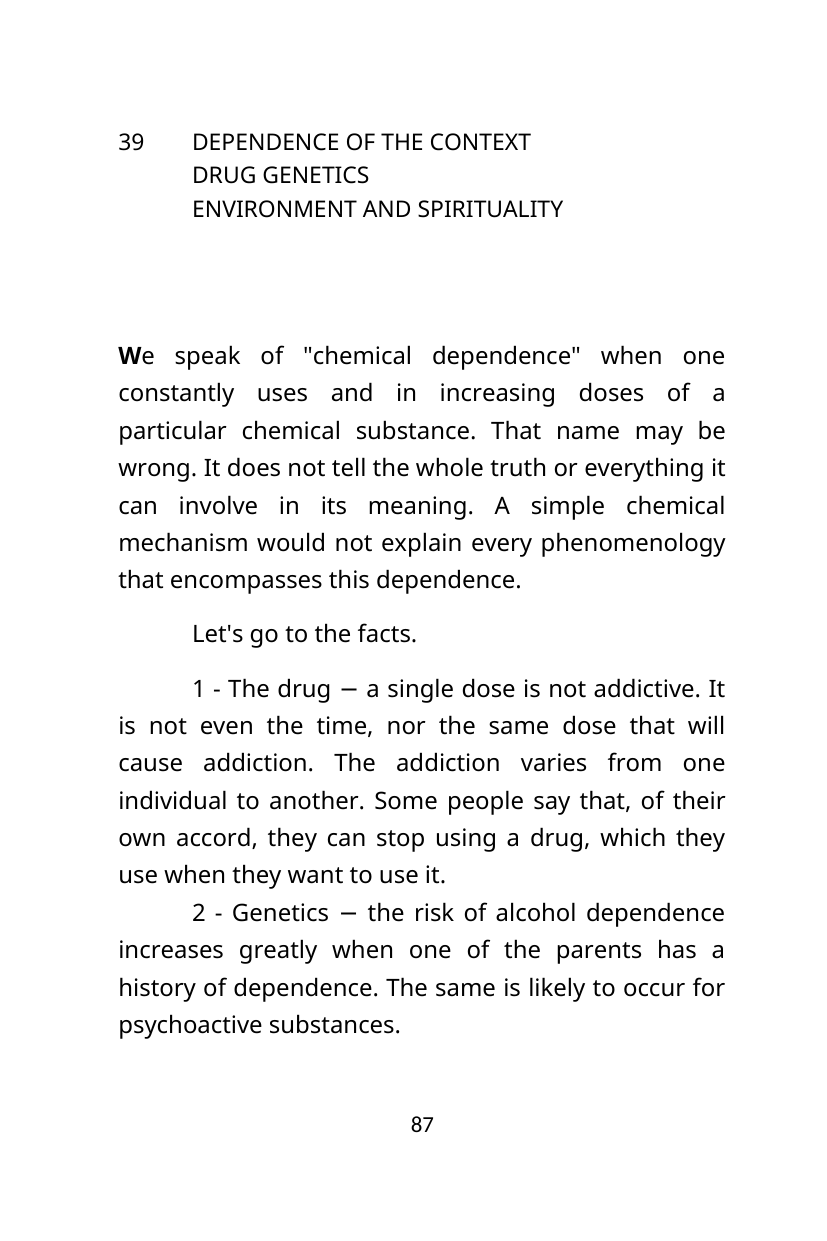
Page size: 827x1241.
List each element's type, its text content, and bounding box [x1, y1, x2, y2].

text We speak of "chemical dependence" when one constantly uses and in increasing doses of a particular chemical substance. That name may be wrong. It does not tell the whole truth or everything it can involve in its meaning. A simple chemical mechanism would not explain every phenomenology that encompasses this dependence. [118, 339, 726, 596]
subtitle DRUG GENETICS [118, 159, 726, 190]
text Let's go to the facts. [118, 617, 726, 650]
text 2 - Genetics − the risk of alcohol dependence increases greatly when one of the parents has a history of dependence. The same is likely to occur for psychoactive substances. [118, 896, 726, 1041]
subtitle ENVIRONMENT AND SPIRITUALITY [118, 193, 726, 224]
text 1 - The drug − a single dose is not addictive. It is not even the time, nor the same dose that will cause addiction. The addiction varies from one individual to another. Some people say that, of their own accord, they can stop using a drug, which they use when they want to use it. [118, 671, 726, 891]
subtitle 39 DEPENDENCE OF THE CONTEXT [118, 125, 726, 157]
